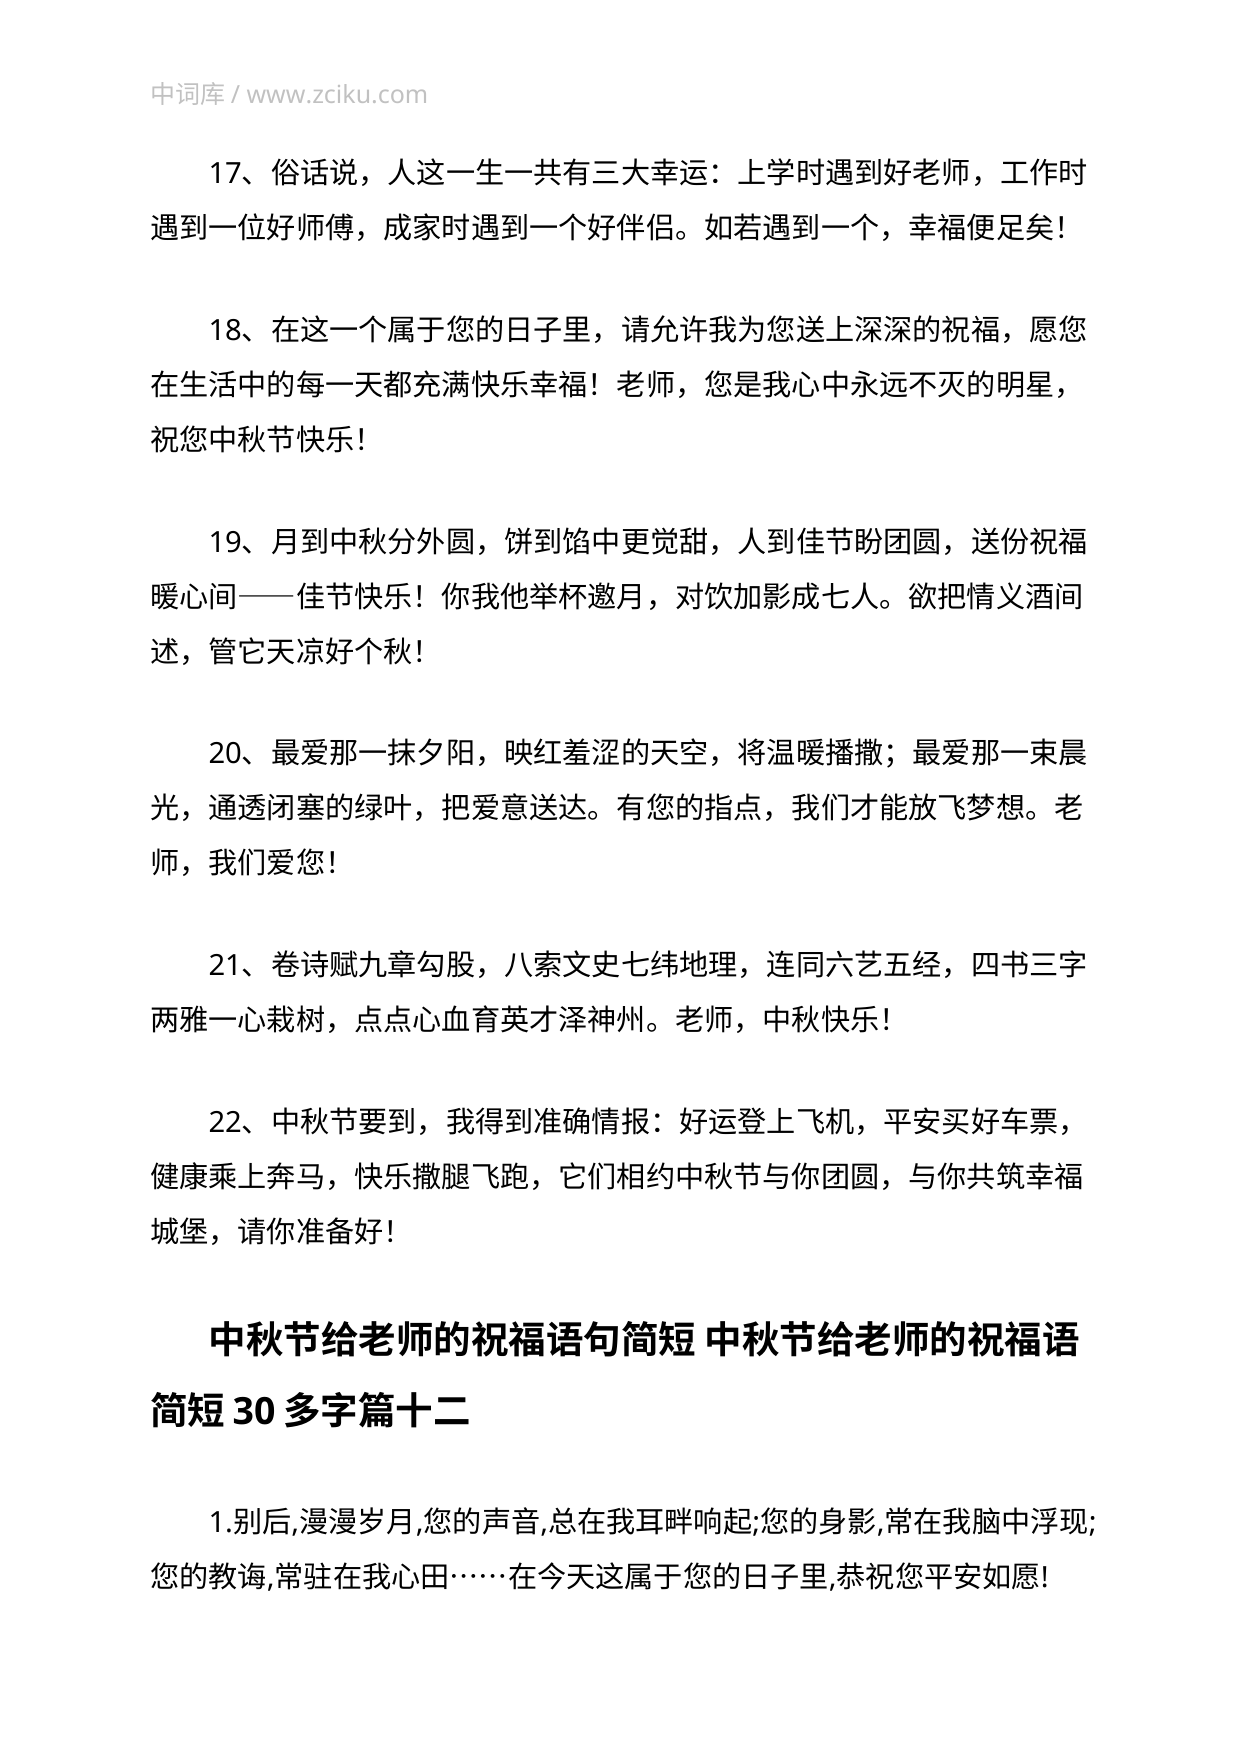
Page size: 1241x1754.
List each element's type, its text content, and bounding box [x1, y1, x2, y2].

text 21、卷诗赋九章勾股，八索文史七纬地理，连同六艺五经，四书三字两雅一心栽树，点点心血育英才泽神州。老师，中秋快乐！ [150, 942, 1090, 1039]
text 22、中秋节要到，我得到准确情报：好运登上飞机，平安买好车票，健康乘上奔马，快乐撒腿飞跑，它们相约中秋节与你团圆，与你共筑幸福城堡，请你准备好！ [150, 1098, 1090, 1251]
text 1.别后,漫漫岁月,您的声音,总在我耳畔响起;您的身影,常在我脑中浮现;您的教诲,常驻在我心田……在今天这属于您的日子里,恭祝您平安如愿! [150, 1498, 1090, 1596]
text 17、俗话说，人这一生一共有三大幸运：上学时遇到好老师，工作时遇到一位好师傅，成家时遇到一个好伴侣。如若遇到一个，幸福便足矣！ [150, 150, 1090, 247]
text 20、最爱那一抹夕阳，映红羞涩的天空，将温暖播撒；最爱那一束晨光，通透闭塞的绿叶，把爱意送达。有您的指点，我们才能放飞梦想。老师，我们爱您！ [150, 730, 1090, 882]
text 18、在这一个属于您的日子里，请允许我为您送上深深的祝福，愿您在生活中的每一天都充满快乐幸福！老师，您是我心中永远不灭的明星，祝您中秋节快乐！ [150, 307, 1090, 459]
text 中秋节给老师的祝福语句简短 中秋节给老师的祝福语简短30多字篇十二 [150, 1310, 1090, 1435]
text 19、月到中秋分外圆，饼到馅中更觉甜，人到佳节盼团圆，送份祝福暖心间——佳节快乐！你我他举杯邀月，对饮加影成七人。欲把情义酒间述，管它天凉好个秋！ [150, 518, 1090, 671]
